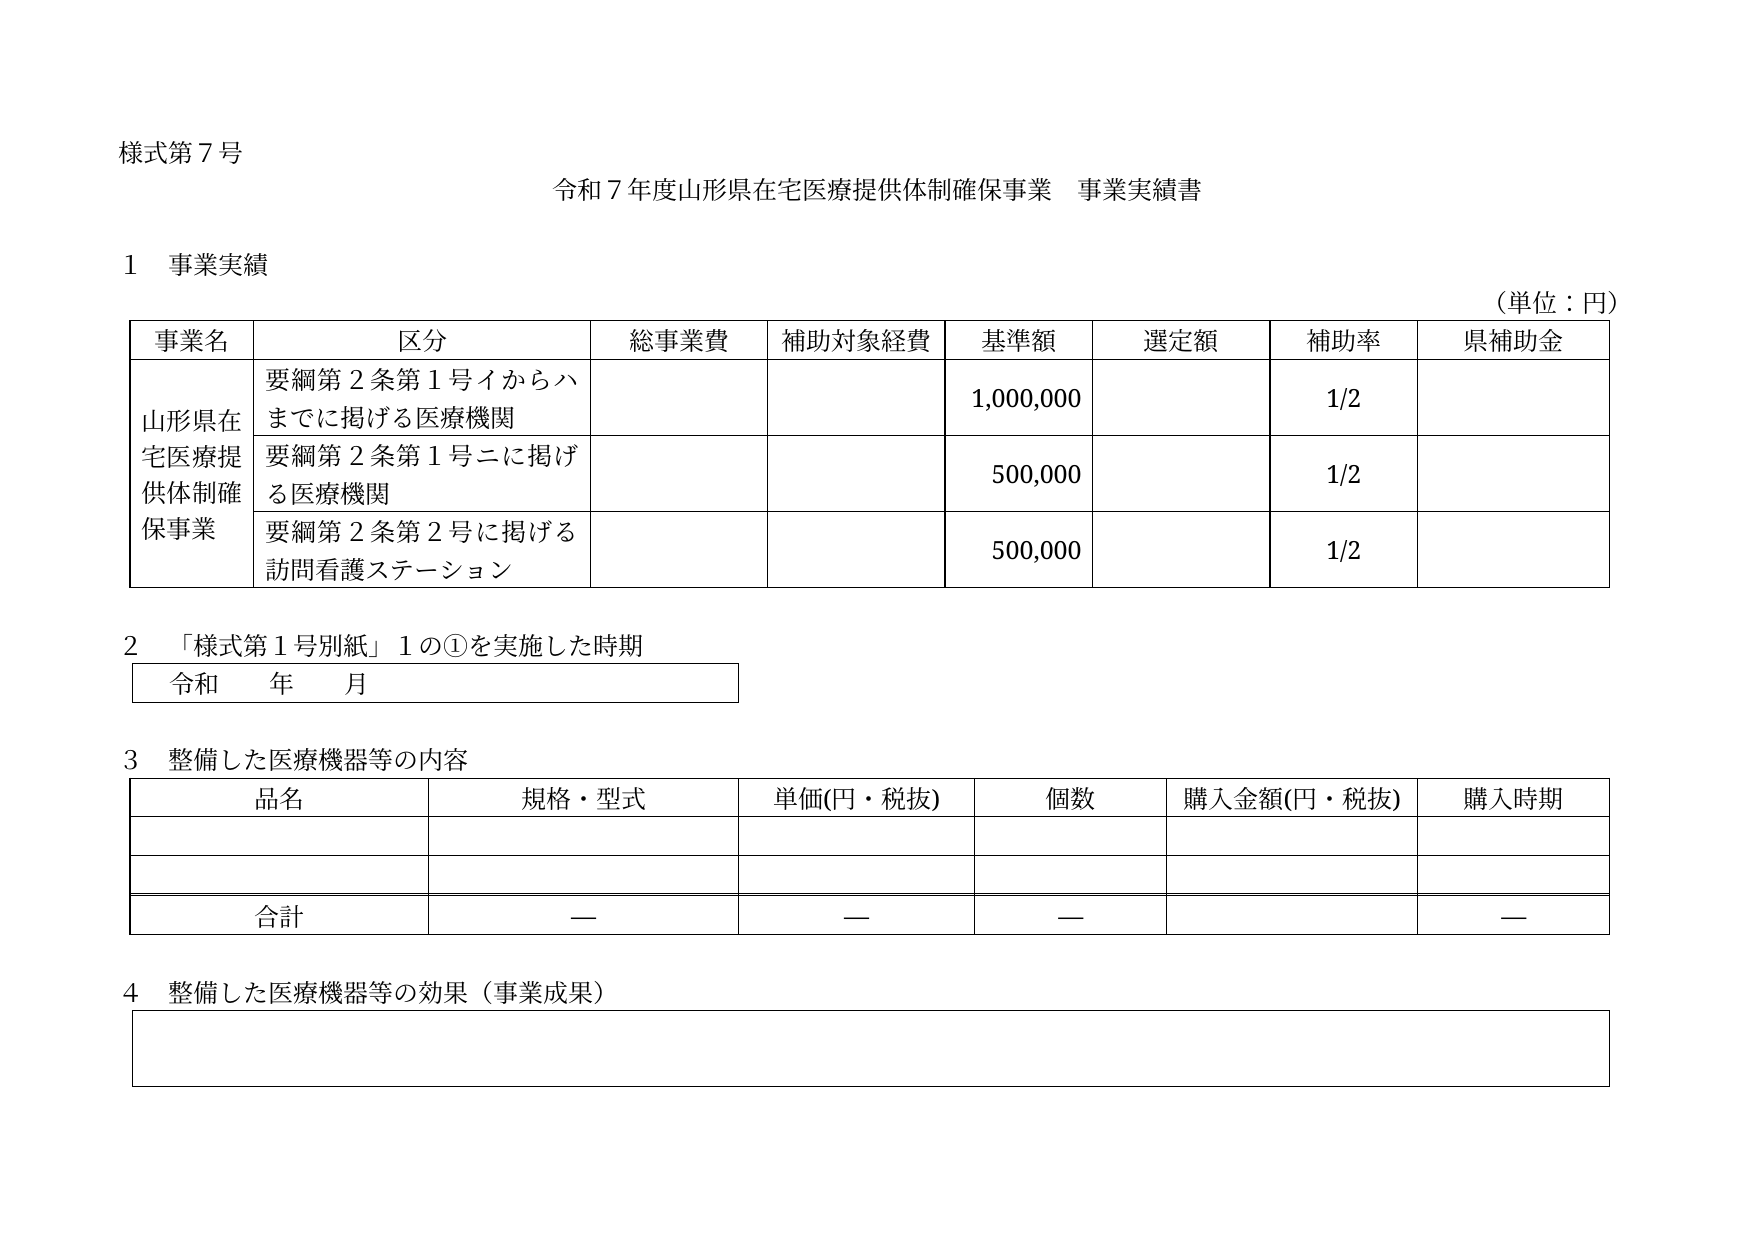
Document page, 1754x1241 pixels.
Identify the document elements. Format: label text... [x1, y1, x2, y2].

table_cell [429, 856, 738, 893]
table_cell [131, 856, 428, 893]
table_cell [1418, 817, 1609, 855]
table_cell [131, 817, 428, 855]
table_cell [1418, 436, 1609, 511]
table_header 規格・型式 [429, 779, 738, 816]
table_cell [591, 512, 767, 587]
table_header 品名 [131, 779, 428, 816]
text 令和７年度山形県在宅医療提供体制確保事業 事業実績書 [118, 170, 1636, 208]
table_cell [739, 856, 974, 893]
table_cell [768, 436, 944, 511]
table_cell [1167, 896, 1417, 934]
table_header 選定額 [1093, 321, 1269, 359]
table_cell 1/2 [1271, 436, 1417, 511]
table_cell [1093, 360, 1269, 435]
table_cell [1093, 436, 1269, 511]
table_header 基準額 [946, 321, 1092, 359]
table_cell 1/2 [1271, 360, 1417, 435]
table_cell ― [1418, 896, 1609, 934]
table_cell [768, 512, 944, 587]
text ４ 整備した医療機器等の効果（事業成果） [118, 972, 1636, 1010]
table_cell [429, 817, 738, 855]
text １ 事業実績 [118, 245, 1636, 283]
text （単位：円） [335, 283, 1632, 320]
table_header [133, 1011, 1609, 1086]
table_cell 要綱第２条第１号ニに掲げる医療機関 [254, 436, 590, 511]
table_cell [591, 436, 767, 511]
table_cell ― [739, 896, 974, 934]
table_cell [1167, 817, 1417, 855]
table_header 購入時期 [1418, 779, 1609, 816]
table_cell [1093, 512, 1269, 587]
table_header 区分 [254, 321, 590, 359]
table_cell [1418, 360, 1609, 435]
table_cell 要綱第２条第２号に掲げる訪問看護ステーション [254, 512, 590, 587]
table_cell ― [975, 896, 1166, 934]
table_header 単価(円・税抜) [739, 779, 974, 816]
table_cell 1,000,000 [946, 360, 1092, 435]
table_cell ― [429, 896, 738, 934]
text ３ 整備した医療機器等の内容 [118, 740, 1636, 778]
table_header 補助率 [1271, 321, 1417, 359]
table_cell 500,000 [946, 512, 1092, 587]
table_header 令和 年 月 [133, 664, 738, 702]
table_cell [768, 360, 944, 435]
table_cell [739, 817, 974, 855]
table_header 県補助金 [1418, 321, 1609, 359]
table_cell [1167, 856, 1417, 893]
table_cell [975, 817, 1166, 855]
table_cell 500,000 [946, 436, 1092, 511]
table_cell [591, 360, 767, 435]
table_header 補助対象経費 [768, 321, 944, 359]
table_cell 山形県在宅医療提供体制確保事業 [131, 360, 253, 587]
text ２ 「様式第１号別紙」１の①を実施した時期 [118, 626, 1636, 663]
table_cell 1/2 [1271, 512, 1417, 587]
table_cell [1418, 856, 1609, 893]
table_cell 合計 [131, 896, 428, 934]
table_cell [1418, 512, 1609, 587]
table_cell [975, 856, 1166, 893]
table_header 購入金額(円・税抜) [1167, 779, 1417, 816]
table_cell 要綱第２条第１号イからハまでに掲げる医療機関 [254, 360, 590, 435]
table_header 総事業費 [591, 321, 767, 359]
text 様式第７号 [118, 133, 1636, 170]
table_header 事業名 [131, 321, 253, 359]
table_header 個数 [975, 779, 1166, 816]
